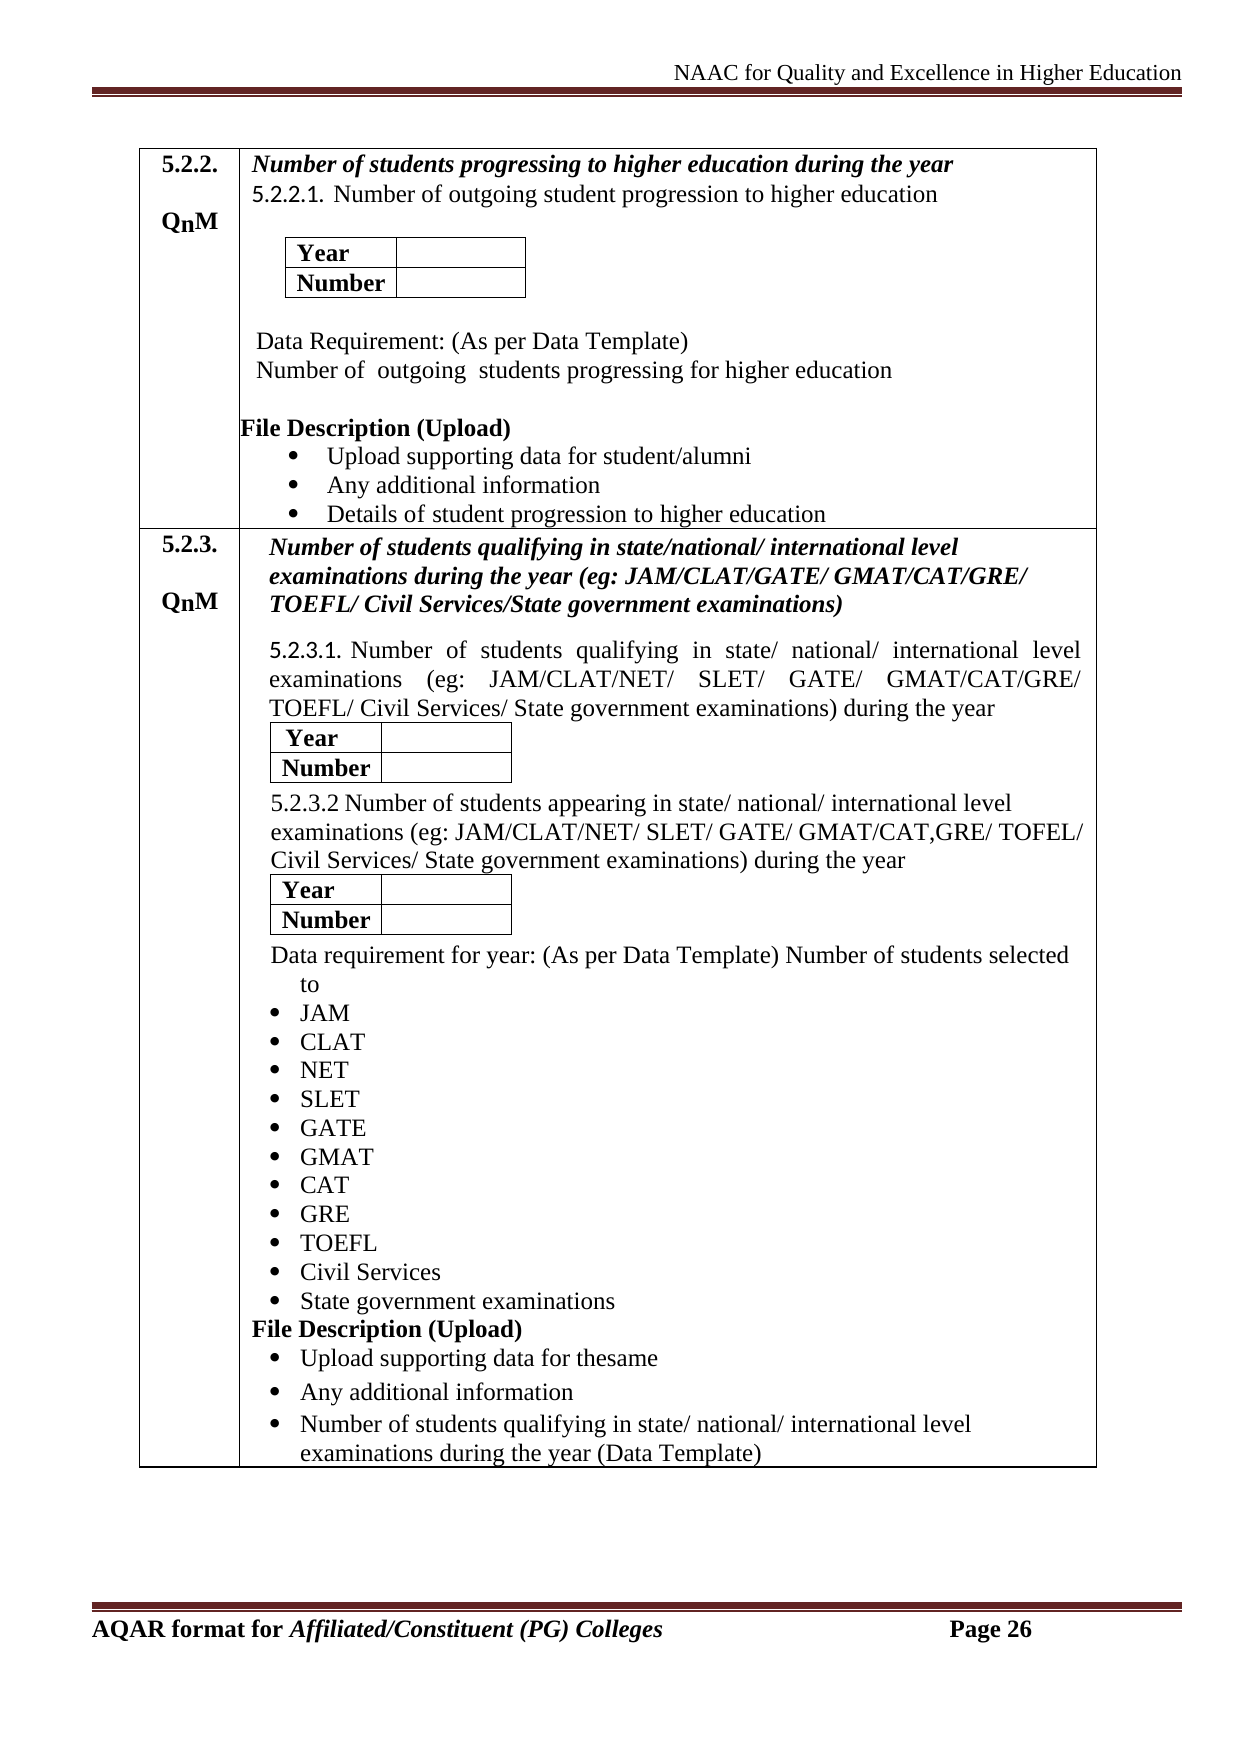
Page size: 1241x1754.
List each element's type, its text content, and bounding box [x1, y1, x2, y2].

table_cell Number of students qualifying in state/national/ international level examinations during the year (eg: JAM/CLAT/GATE/ GMAT/CAT/GRE/ TOEFL/ Civil Services/State government examinations) Number of students qualifying in state/ national/ international level examinations (eg: JAM/CLAT/NET/ SLET/ GATE/ GMAT/CAT/GRE/ TOEFL/ Civil Services/ State government examinations) during the year Number of students appearing in state/ national/ international level examinations (eg: JAM/CLAT/NET/ SLET/ GATE/ GMAT/CAT,GRE/ TOFEL/ Civil Services/ State government examinations) during the year Data requirement for year: (As per Data Template) Number of students selected to JAM CLAT NET SLET GATE GMAT CAT GRE TOEFL Civil Services State government examinations File Description (Upload) Upload supporting data for thesame Any additional information Number of students qualifying in state/ national/ international level examinations during the year (Data Template) [240, 529, 1096, 1466]
table_cell 5.2.3. QnM [140, 529, 239, 1466]
table_cell Number of students progressing to higher education during the year Number of outgoing student progression to higher education Data Requirement: (As per Data Template) Number of outgoing students progressing for higher education File Description (Upload) Upload supporting data for student/alumni Any additional information Details of student progression to higher education [240, 149, 1096, 528]
table_cell 5.2.2. QnM [140, 149, 239, 528]
